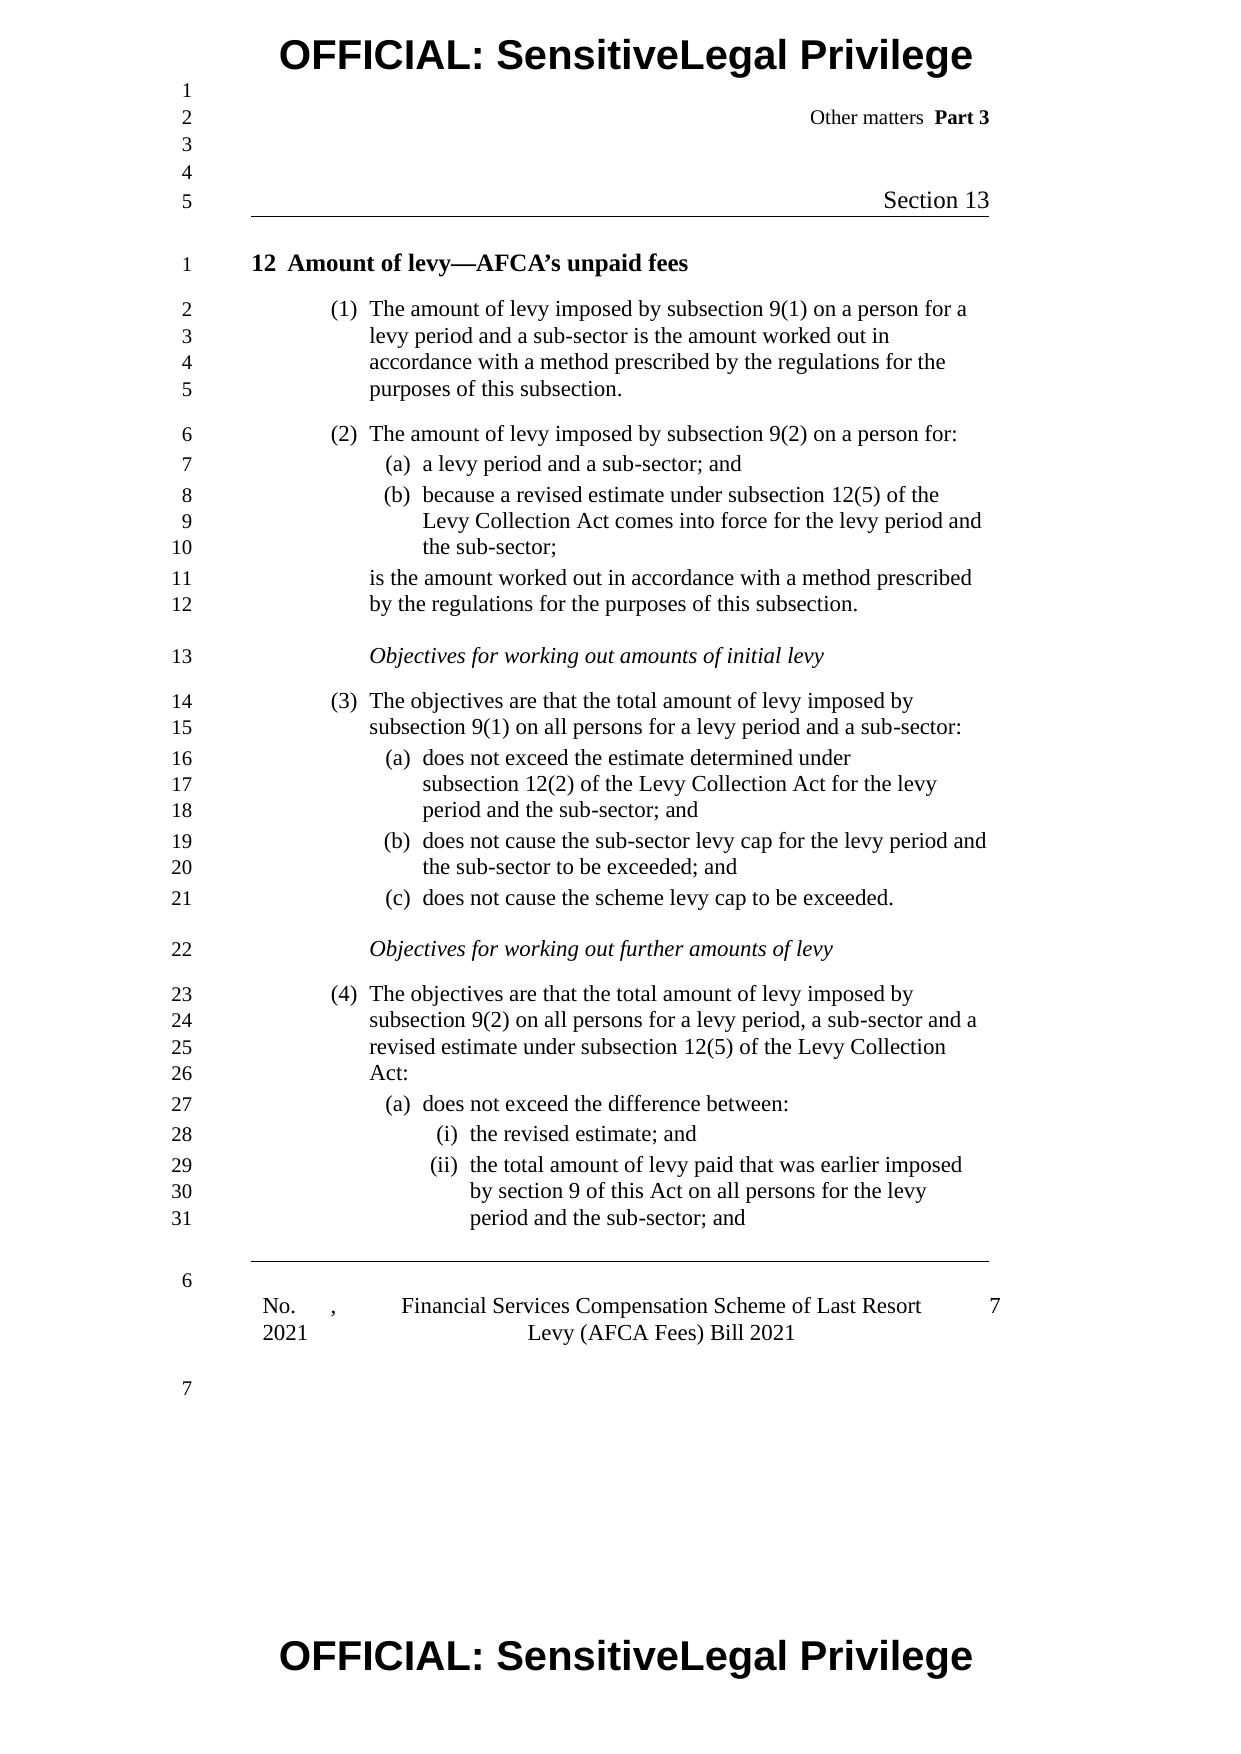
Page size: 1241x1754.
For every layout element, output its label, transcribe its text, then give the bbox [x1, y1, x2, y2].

text (b) because a revised estimate under subsection 12(5) of the Levy Collection Act comes into force for the levy period and the sub-sector; [251, 481, 989, 560]
text (2) The amount of levy imposed by subsection 9(2) on a person for: [251, 420, 989, 446]
text (a) does not exceed the estimate determined under subsection 12(2) of the Levy Collection Act for the levy period and the sub-sector; and [251, 744, 989, 823]
text (i) the revised estimate; and [251, 1120, 989, 1147]
text is the amount worked out in accordance with a method prescribed by the regulations for the purposes of this subsection. [369, 564, 989, 617]
text (a) does not exceed the difference between: [251, 1090, 989, 1116]
text (3) The objectives are that the total amount of levy imposed by subsection 9(1) on all persons for a levy period and a sub-sector: [251, 687, 989, 739]
text (1) The amount of levy imposed by subsection 9(1) on a person for a levy period and a sub-sector is the amount worked out in accordance with a method prescribed by the regulations for the purposes of this subsection. [251, 296, 989, 401]
text (ii) the total amount of levy paid that was earlier imposed by section 9 of this Act on all persons for the levy period and the sub-sector; and [251, 1151, 989, 1230]
text 12 Amount of levy—AFCA’s unpaid fees [251, 248, 989, 277]
text (b) does not cause the sub-sector levy cap for the levy period and the sub-sector to be exceeded; and [251, 827, 989, 879]
text Objectives for working out amounts of initial levy [369, 642, 989, 668]
text (c) does not cause the scheme levy cap to be exceeded. [251, 884, 989, 910]
text Objectives for working out further amounts of levy [369, 935, 989, 961]
text (a) a levy period and a sub-sector; and [251, 450, 989, 477]
text (4) The objectives are that the total amount of levy imposed by subsection 9(2) on all persons for a levy period, a sub-sector and a revised estimate under subsection 12(5) of the Levy Collection Act: [251, 980, 989, 1086]
